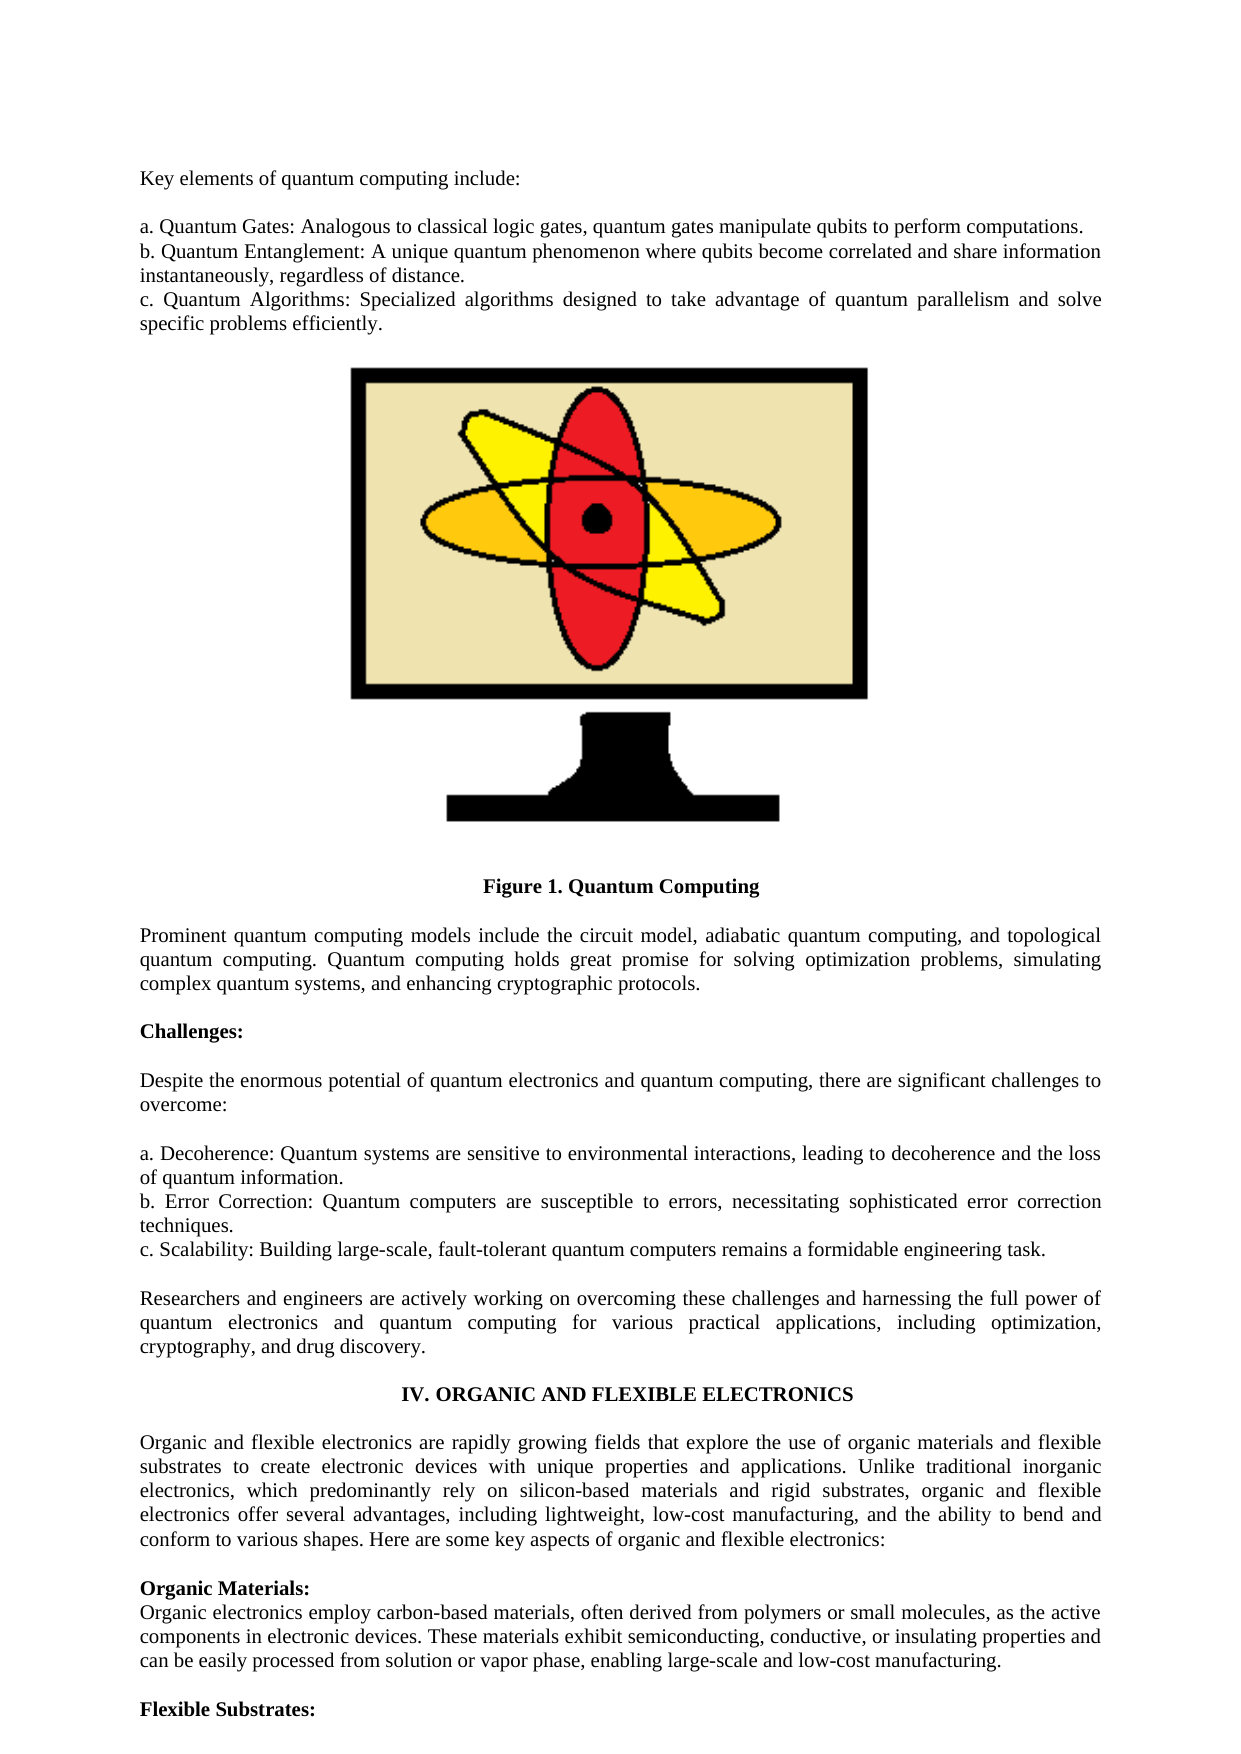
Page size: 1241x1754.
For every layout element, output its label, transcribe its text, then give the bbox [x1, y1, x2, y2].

text Flexible Substrates: [139, 1697, 1103, 1721]
text b. Error Correction: Quantum computers are susceptible to errors, necessitating sophisticated error correction techniques. [139, 1189, 1103, 1237]
text b. Quantum Entanglement: A unique quantum phenomenon where qubits become correlated and share information instantaneously, regardless of distance. [139, 239, 1103, 287]
subtitle ORGANIC AND FLEXIBLE ELECTRONICS [152, 1382, 1103, 1406]
text Key elements of quantum computing include: [139, 166, 1103, 190]
text Challenges: [139, 1019, 1103, 1043]
text Prominent quantum computing models include the circuit model, adiabatic quantum computing, and topological quantum computing. Quantum computing holds great promise for solving optimization problems, simulating complex quantum systems, and enhancing cryptographic protocols. [139, 923, 1103, 995]
text a. Quantum Gates: Analogous to classical logic gates, quantum gates manipulate qubits to perform computations. [139, 214, 1103, 238]
text Figure 1. Quantum Computing [139, 874, 1103, 898]
text Despite the enormous potential of quantum electronics and quantum computing, there are significant challenges to overcome: [139, 1068, 1103, 1116]
text c. Scalability: Building large-scale, fault-tolerant quantum computers remains a formidable engineering task. [139, 1237, 1103, 1261]
text Organic electronics employ carbon-based materials, often derived from polymers or small molecules, as the active components in electronic devices. These materials exhibit semiconducting, conductive, or insulating properties and can be easily processed from solution or vapor phase, enabling large-scale and low-cost manufacturing. [139, 1600, 1103, 1672]
text Organic Materials: [139, 1575, 1103, 1599]
text Organic and flexible electronics are rapidly growing fields that explore the use of organic materials and flexible substrates to create electronic devices with unique properties and applications. Unlike traditional inorganic electronics, which predominantly rely on silicon-based materials and rigid substrates, organic and flexible electronics offer several advantages, including lightweight, low-cost manufacturing, and the ability to bend and conform to various shapes. Here are some key aspects of organic and flexible electronics: [139, 1430, 1103, 1551]
text Researchers and engineers are actively working on overcoming these challenges and harnessing the full power of quantum electronics and quantum computing for various practical applications, including optimization, cryptography, and drug discovery. [139, 1286, 1103, 1358]
picture [280, 359, 962, 850]
text c. Quantum Algorithms: Specialized algorithms designed to take advantage of quantum parallelism and solve specific problems efficiently. [139, 287, 1103, 335]
text a. Decoherence: Quantum systems are sensitive to environmental interactions, leading to decoherence and the loss of quantum information. [139, 1141, 1103, 1189]
